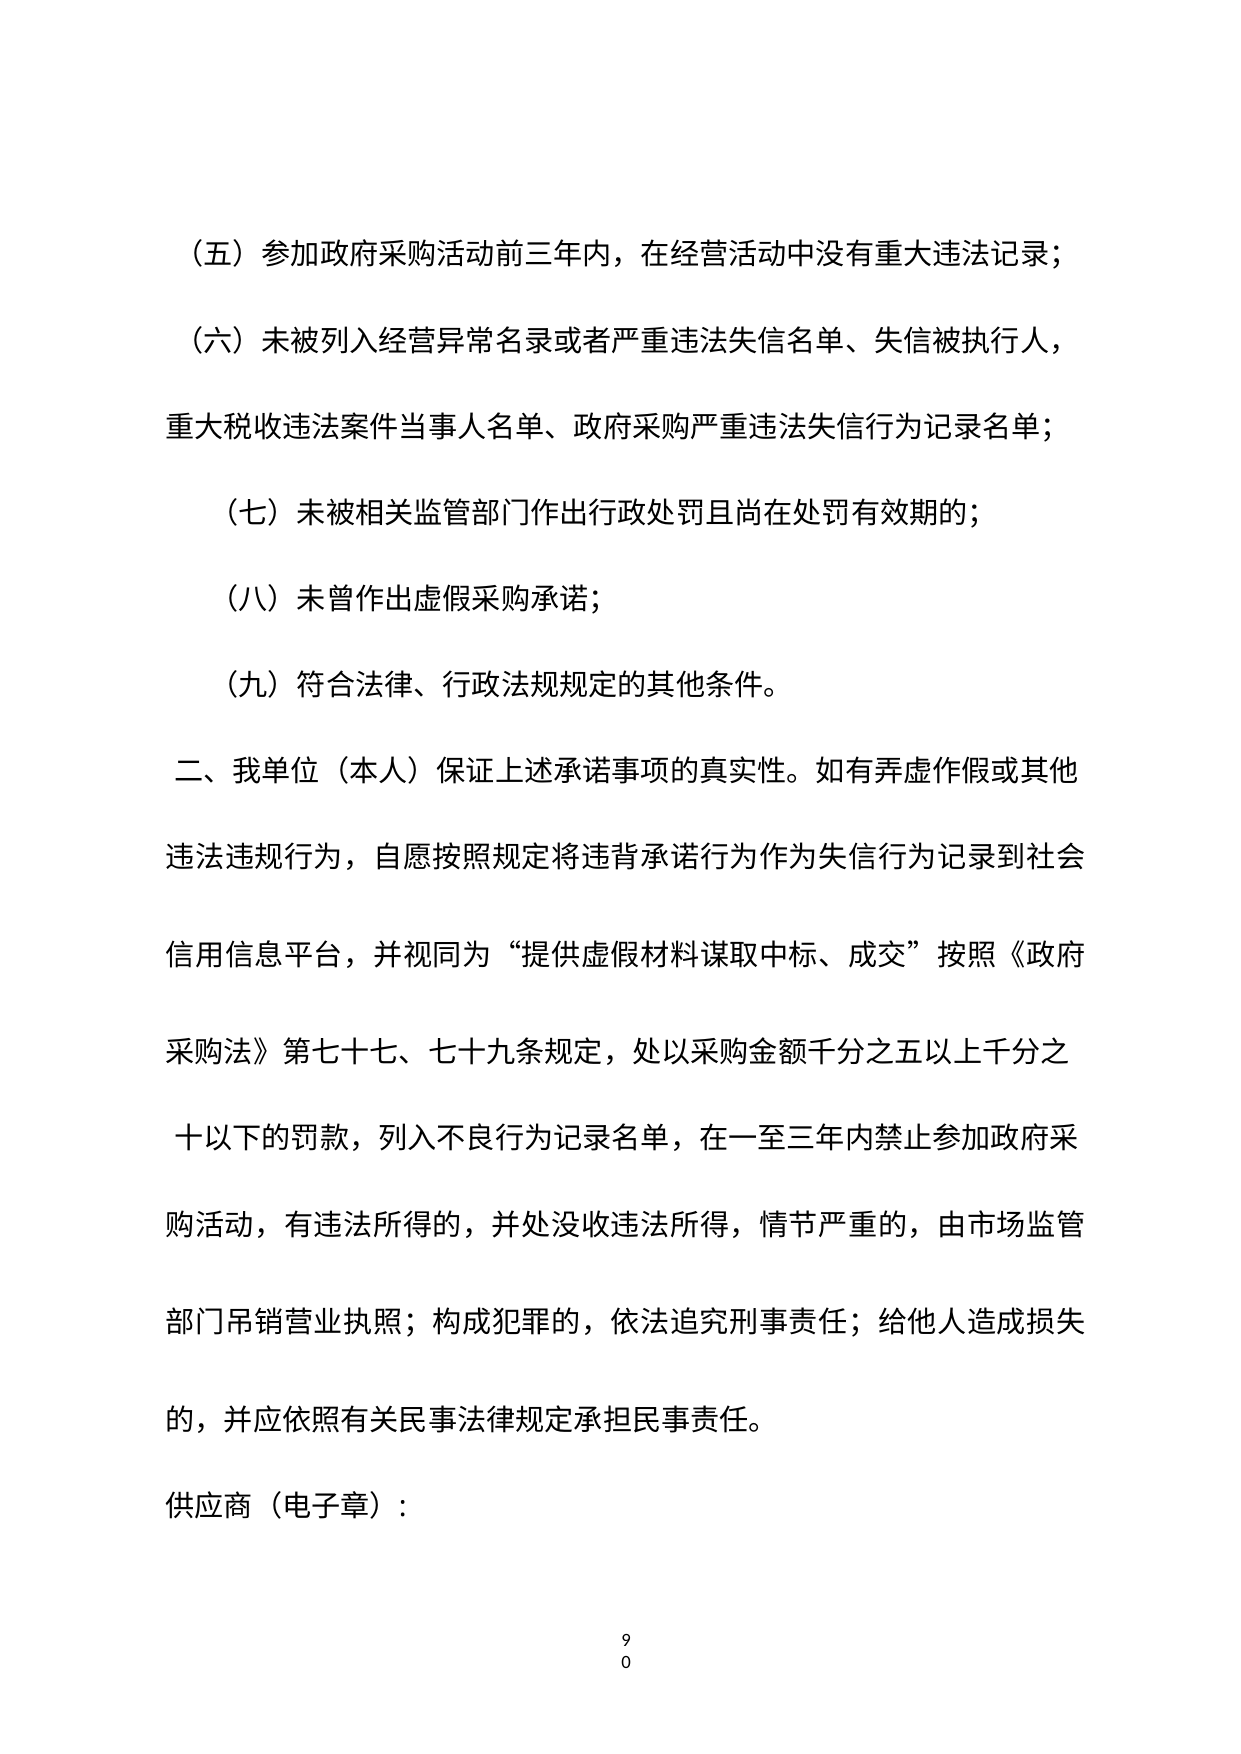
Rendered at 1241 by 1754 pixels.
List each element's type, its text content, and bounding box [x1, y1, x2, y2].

text 十以下的罚款，列入不良行为记录名单，在一至三年内禁止参加政府采 [165, 1104, 1087, 1169]
text （五）参加政府采购活动前三年内，在经营活动中没有重大违法记录； [165, 219, 1087, 284]
text （八）未曾作出虚假采购承诺； [165, 564, 1087, 629]
text 违法违规行为，自愿按照规定将违背承诺行为作为失信行为记录到社会信用信息平台，并视同为“提供虚假材料谋取中标、成交”按照《政府采购法》第七十七、七十九条规定，处以采购金额千分之五以上千分之 [165, 823, 1087, 1083]
text 供应商（电子章）: [165, 1471, 1087, 1536]
text 购活动，有违法所得的，并处没收违法所得，情节严重的，由市场监管部门吊销营业执照；构成犯罪的，依法追究刑事责任；给他人造成损失的，并应依照有关民事法律规定承担民事责任。 [165, 1190, 1087, 1450]
text 重大税收违法案件当事人名单、政府采购严重违法失信行为记录名单； [165, 392, 1087, 457]
text （六）未被列入经营异常名录或者严重违法失信名单、失信被执行人， [165, 306, 1087, 371]
text 二、我单位（本人）保证上述承诺事项的真实性。如有弄虚作假或其他 [165, 736, 1087, 801]
text （九）符合法律、行政法规规定的其他条件。 [165, 650, 1087, 715]
text （七）未被相关监管部门作出行政处罚且尚在处罚有效期的； [165, 478, 1087, 543]
